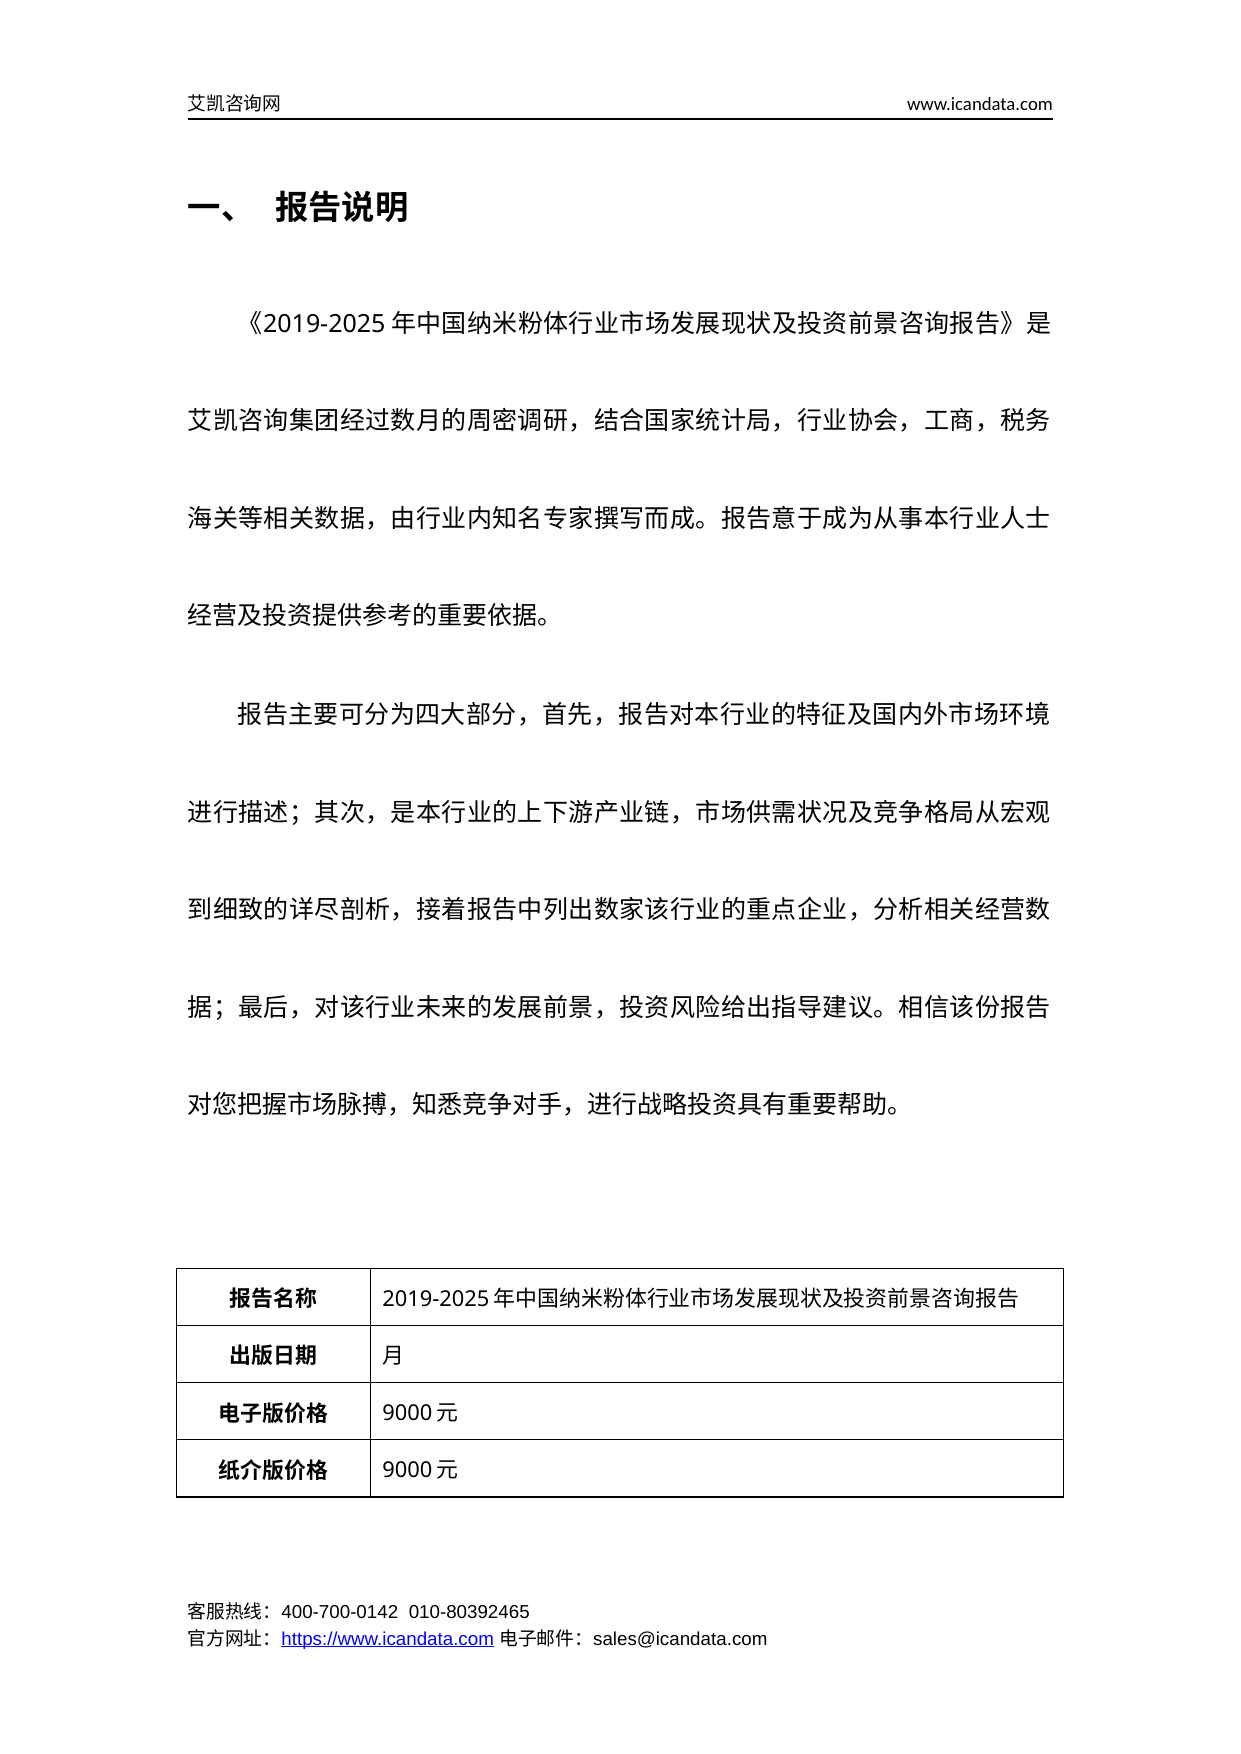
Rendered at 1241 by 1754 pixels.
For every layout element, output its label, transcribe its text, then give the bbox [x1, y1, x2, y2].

table_header 报告名称 [177, 1269, 370, 1325]
table_cell 月 [371, 1326, 1063, 1382]
table_cell 9000元 [371, 1383, 1063, 1439]
table_cell 纸介版价格 [177, 1440, 370, 1496]
table_cell 出版日期 [177, 1326, 370, 1382]
table_header 2019-2025年中国纳米粉体行业市场发展现状及投资前景咨询报告 [371, 1269, 1063, 1325]
subtitle 报告说明 [187, 172, 1053, 237]
text 报告主要可分为四大部分，首先，报告对本行业的特征及国内外市场环境进行描述；其次，是本行业的上下游产业链，市场供需状况及竞争格局从宏观到细致的详尽剖析，接着报告中列出数家该行业的重点企业，分析相关经营数据；最后，对该行业未来的发展前景，投资风险给出指导建议。相信该份报告对您把握市场脉搏，知悉竞争对手，进行战略投资具有重要帮助。 [187, 681, 1053, 1136]
table_cell 电子版价格 [177, 1383, 370, 1439]
text 《2019-2025年中国纳米粉体行业市场发展现状及投资前景咨询报告》是艾凯咨询集团经过数月的周密调研，结合国家统计局，行业协会，工商，税务海关等相关数据，由行业内知名专家撰写而成。报告意于成为从事本行业人士经营及投资提供参考的重要依据。 [187, 289, 1053, 646]
table_cell 9000元 [371, 1440, 1063, 1496]
